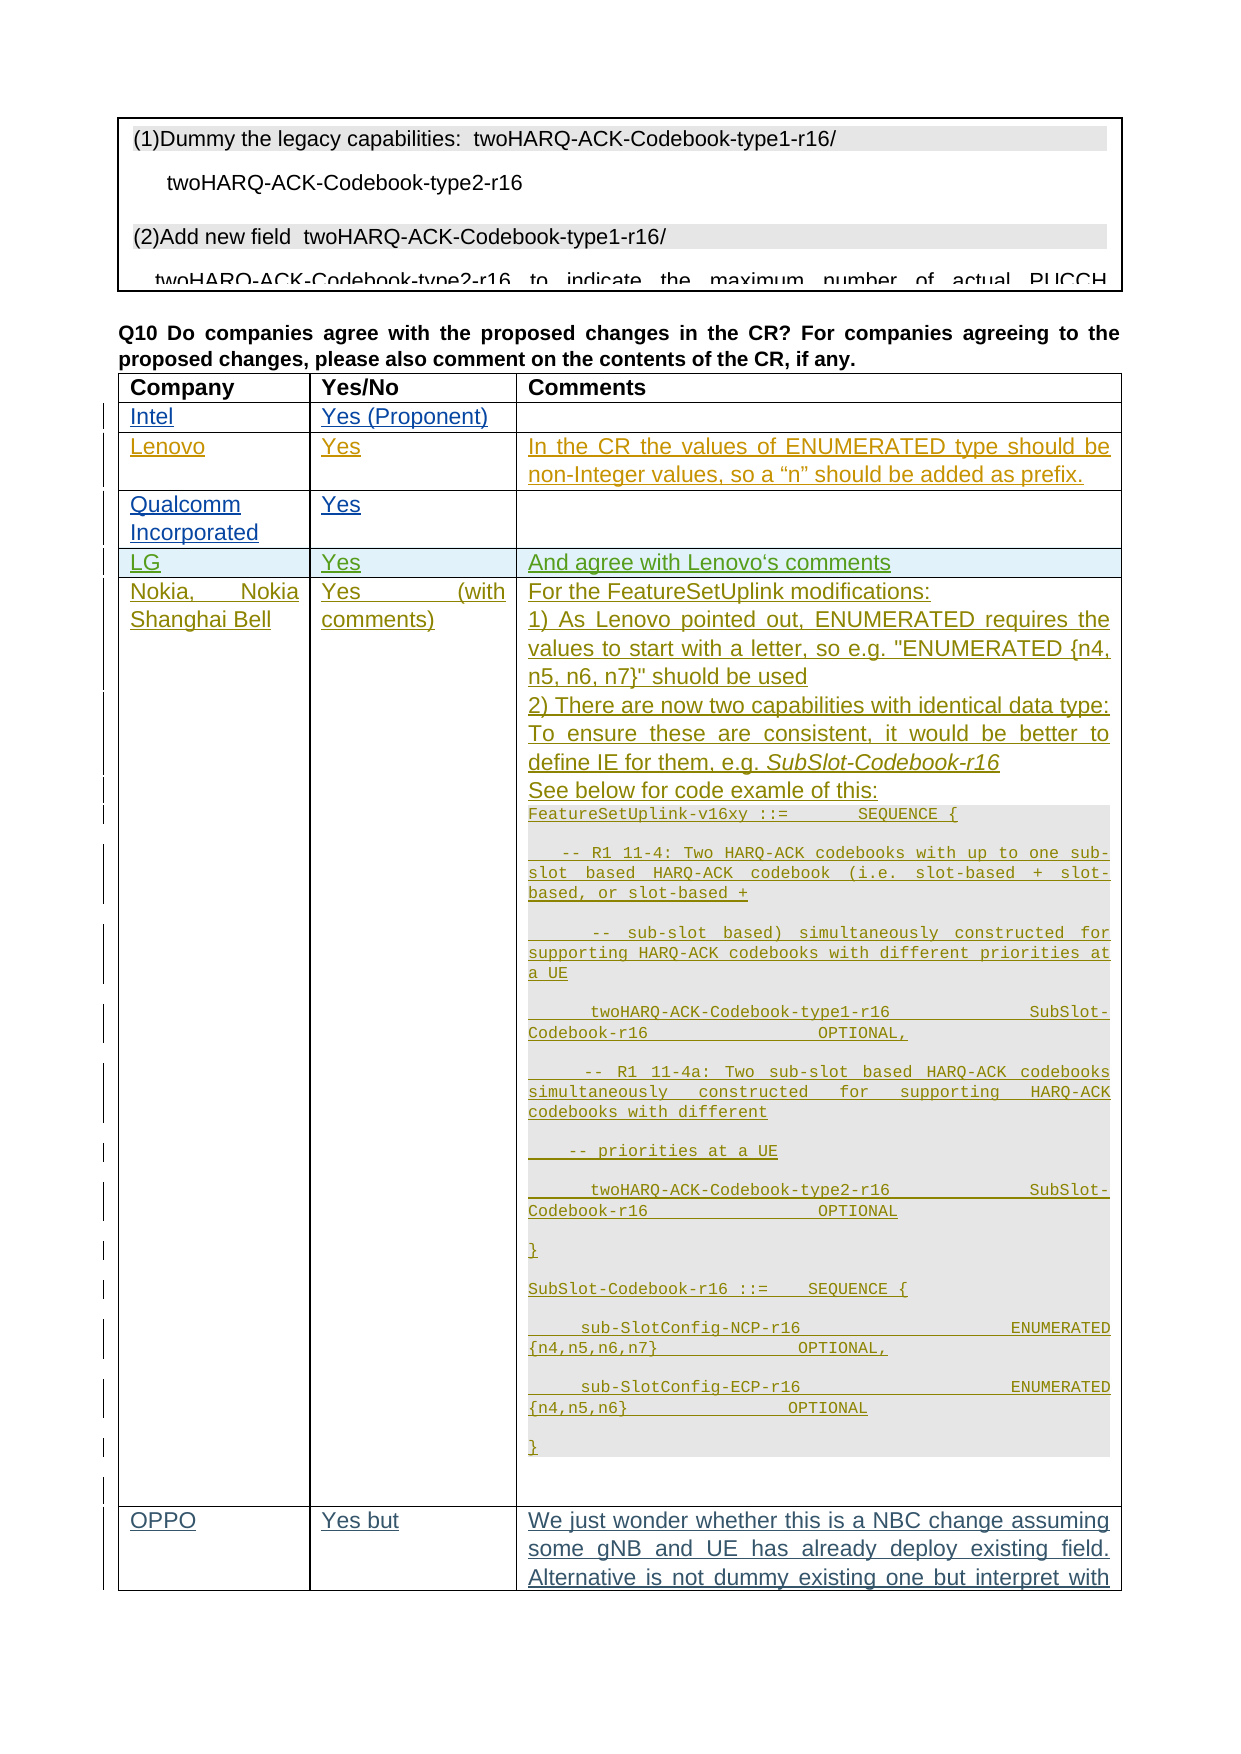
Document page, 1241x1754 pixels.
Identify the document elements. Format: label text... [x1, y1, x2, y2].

table_cell [517, 1507, 1121, 1590]
table_cell [517, 433, 1121, 489]
table_cell [119, 578, 309, 1506]
table_cell [311, 491, 516, 547]
table_cell [517, 491, 1121, 547]
table_cell [119, 491, 309, 547]
table_cell [311, 403, 516, 432]
table_cell [119, 433, 309, 489]
table_cell [311, 1507, 516, 1590]
table_header Comments [517, 374, 1121, 402]
table_cell [311, 433, 516, 489]
table_header Company [119, 374, 309, 402]
table_cell [311, 578, 516, 1506]
table_cell [517, 403, 1121, 432]
table_cell [517, 578, 1121, 1506]
table_header Yes/No [311, 374, 516, 402]
table_cell [119, 403, 309, 432]
table_cell [119, 1507, 309, 1590]
text Q10 Do companies agree with the proposed changes in the CR? For companies agreeing to the proposed changes, please also comment on the contents of the CR, if any. [118, 321, 1122, 371]
